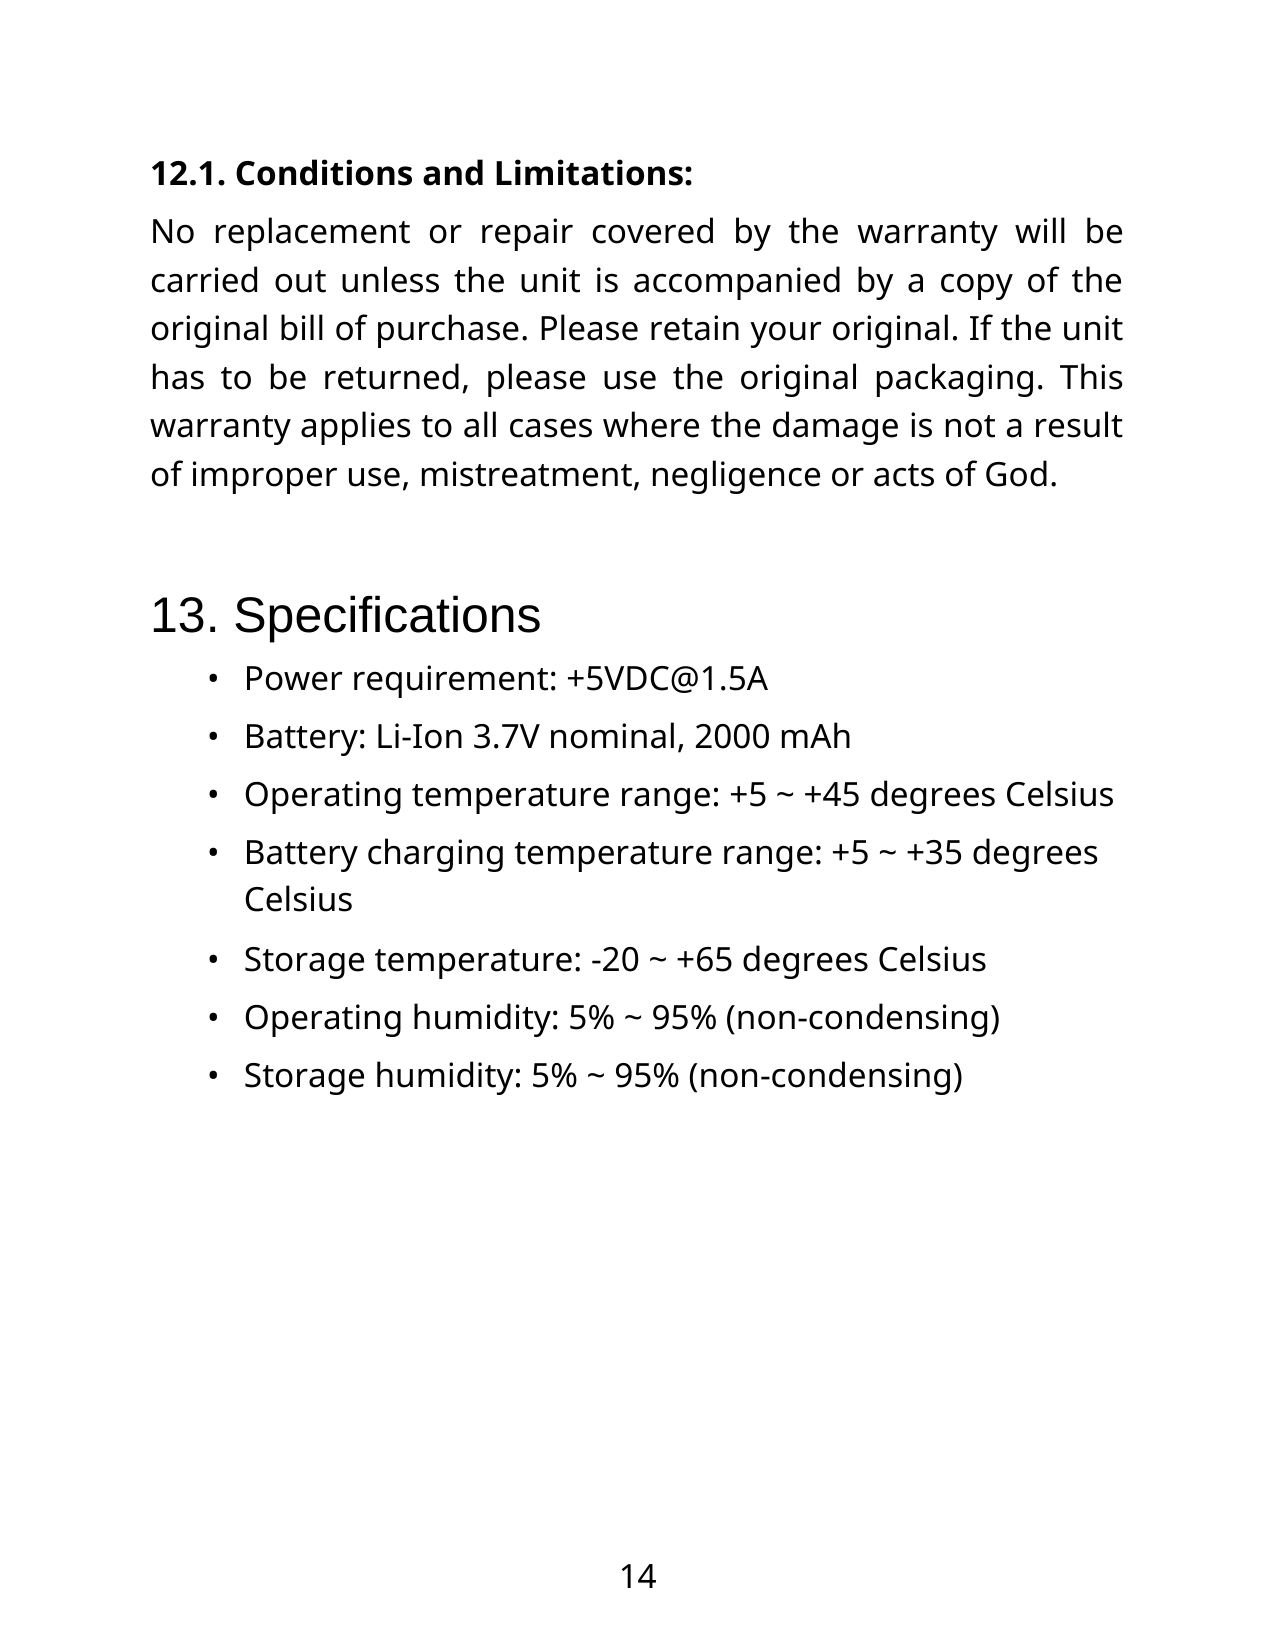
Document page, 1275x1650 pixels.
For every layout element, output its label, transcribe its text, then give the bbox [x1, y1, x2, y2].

list Operating temperature range: +5 ~ +45 degrees Celsius [207, 771, 1125, 816]
list Storage humidity: 5% ~ 95% (non-condensing) [207, 1052, 1125, 1097]
text No replacement or repair covered by the warranty will be carried out unless the unit is accompanied by a copy of the original bill of purchase. Please retain your original. If the unit has to be returned, please use the original packaging. This warranty applies to all cases where the damage is not a result of improper use, mistreatment, negligence or acts of God. [150, 208, 1125, 496]
list Storage temperature: -20 ~ +65 degrees Celsius [207, 936, 1125, 981]
list Operating humidity: 5% ~ 95% (non-condensing) [207, 994, 1125, 1039]
subtitle 13. Specifications [150, 585, 1125, 643]
list Power requirement: +5VDC@1.5A [207, 655, 1125, 701]
list Battery: Li-Ion 3.7V nominal, 2000 mAh [207, 713, 1125, 758]
list Battery charging temperature range: +5 ~ +35 degrees Celsius [207, 829, 1124, 922]
subtitle 12.1. Conditions and Limitations: [150, 150, 1125, 195]
